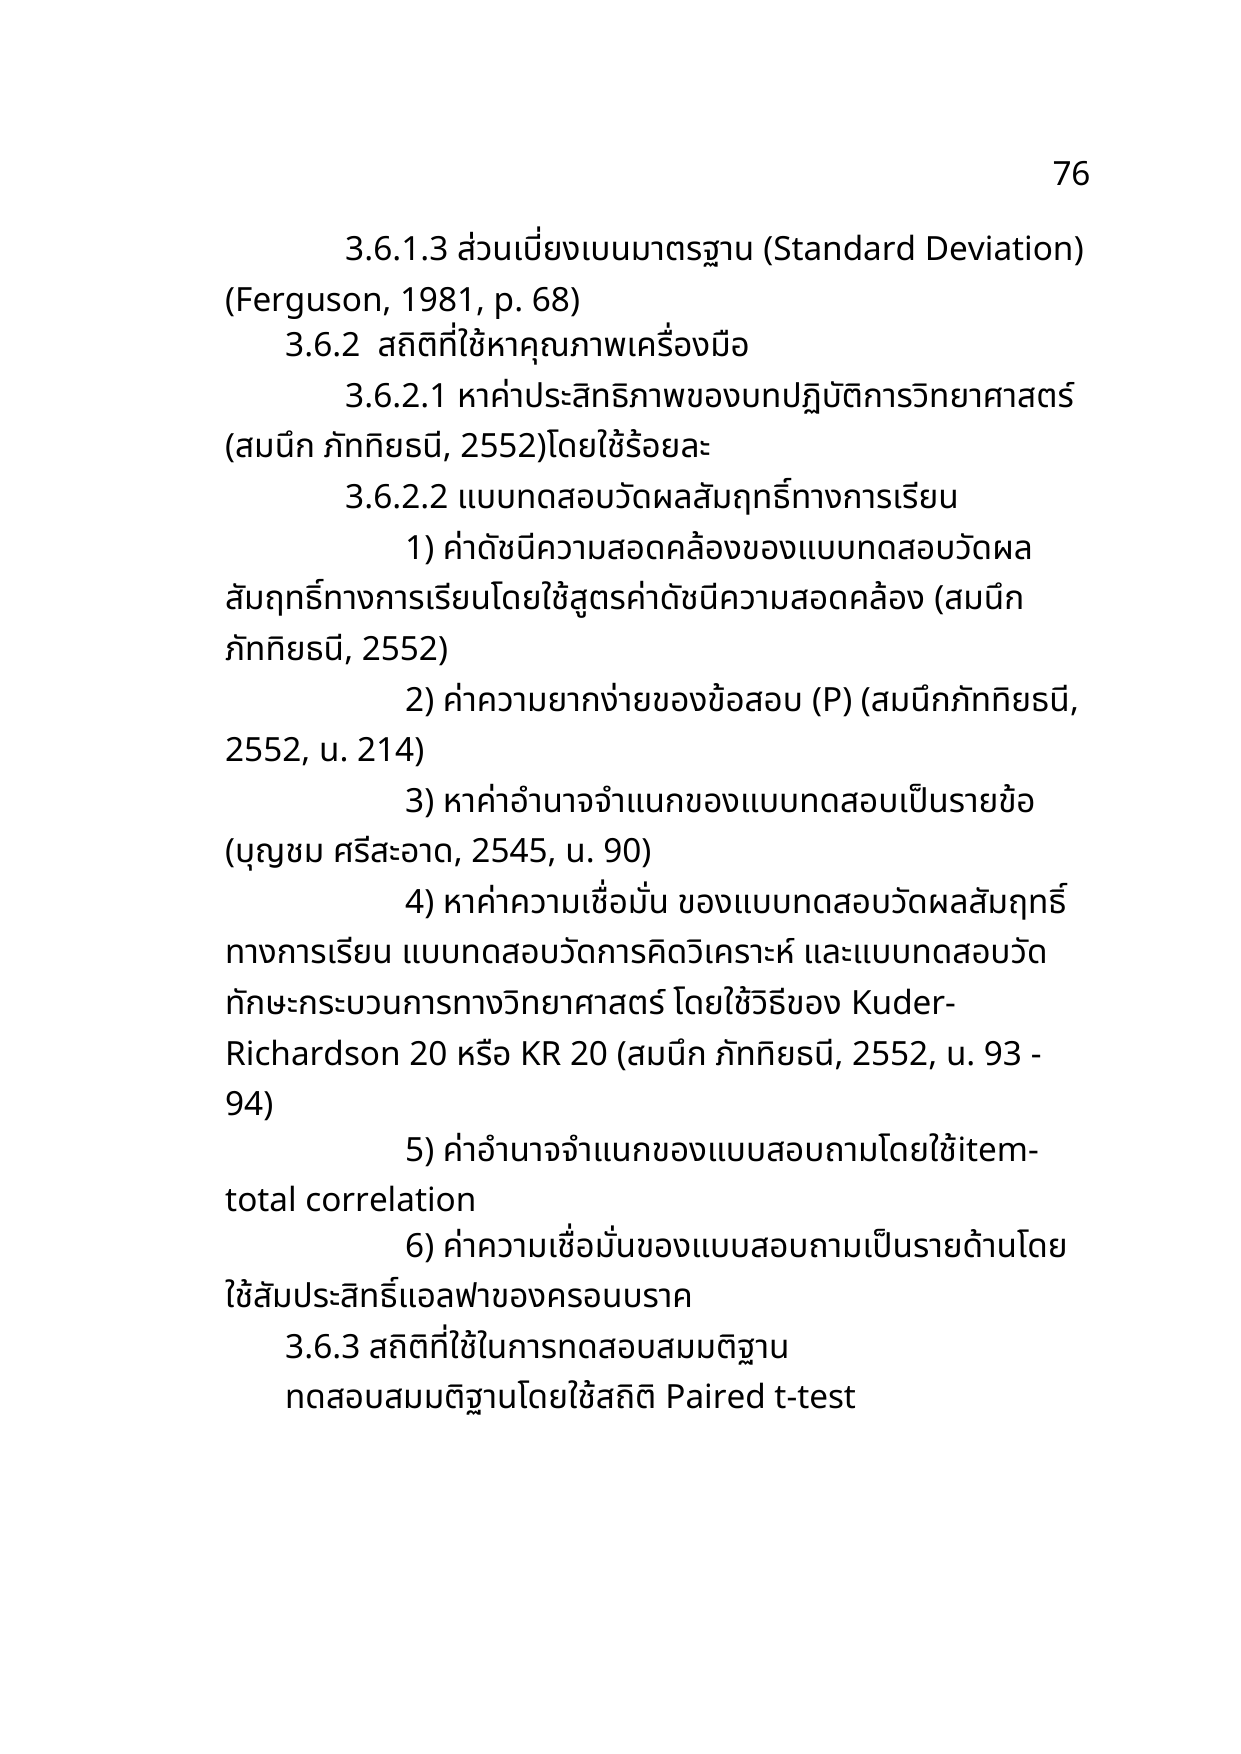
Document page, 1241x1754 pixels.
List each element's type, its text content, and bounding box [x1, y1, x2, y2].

text 3.6.3 สถิติที่ใช้ในการทดสอบสมมติฐาน [225, 1323, 1090, 1373]
text 3.6.2.2 แบบทดสอบวัดผลสัมฤทธิ์ทางการเรียน [225, 473, 1090, 523]
text 2) ค่าความยากง่ายของข้อสอบ (P) (สมนึกภัททิยธนี, 2552, น. 214) [225, 675, 1090, 777]
text 5) ค่าอำนาจจำแนกของแบบสอบถามโดยใช้item-total correlation [225, 1126, 1090, 1222]
text 6) ค่าความเชื่อมั่นของแบบสอบถามเป็นรายด้านโดยใช้สัมประสิทธิ์แอลฟาของครอนบราค [225, 1222, 1090, 1323]
text 1) ค่าดัชนีความสอดคล้องของแบบทดสอบวัดผลสัมฤทธิ์ทางการเรียนโดยใช้สูตรค่าดัชนีความสอดคล้อง (สมนึก ภัททิยธนี, 2552) [225, 523, 1090, 675]
text 3) หาค่าอำนาจจำแนกของแบบทดสอบเป็นรายข้อ (บุญชม ศรีสะอาด, 2545, น. 90) [225, 777, 1090, 878]
text ทดสอบสมมติฐานโดยใช้สถิติ Paired t-test [225, 1373, 1090, 1424]
text 4) หาค่าความเชื่อมั่น ของแบบทดสอบวัดผลสัมฤทธิ์ทางการเรียน แบบทดสอบวัดการคิดวิเคราะห์ และแบบทดสอบวัดทักษะกระบวนการทางวิทยาศาสตร์ โดยใช้วิธีของ Kuder-Richardson 20 หรือ KR 20 (สมนึก ภัททิยธนี, 2552, น. 93 - 94) [225, 878, 1090, 1126]
text 3.6.2.1 หาค่าประสิทธิภาพของบทปฏิบัติการวิทยาศาสตร์ (สมนึก ภัททิยธนี, 2552)โดยใช้ร้อยละ [225, 372, 1090, 473]
text 3.6.1.3 ส่วนเบี่ยงเบนมาตรฐาน (Standard Deviation) (Ferguson‚ 1981, p. 68) [225, 225, 1090, 321]
text 3.6.2 สถิติที่ใช้หาคุณภาพเครื่องมือ [225, 321, 1090, 372]
